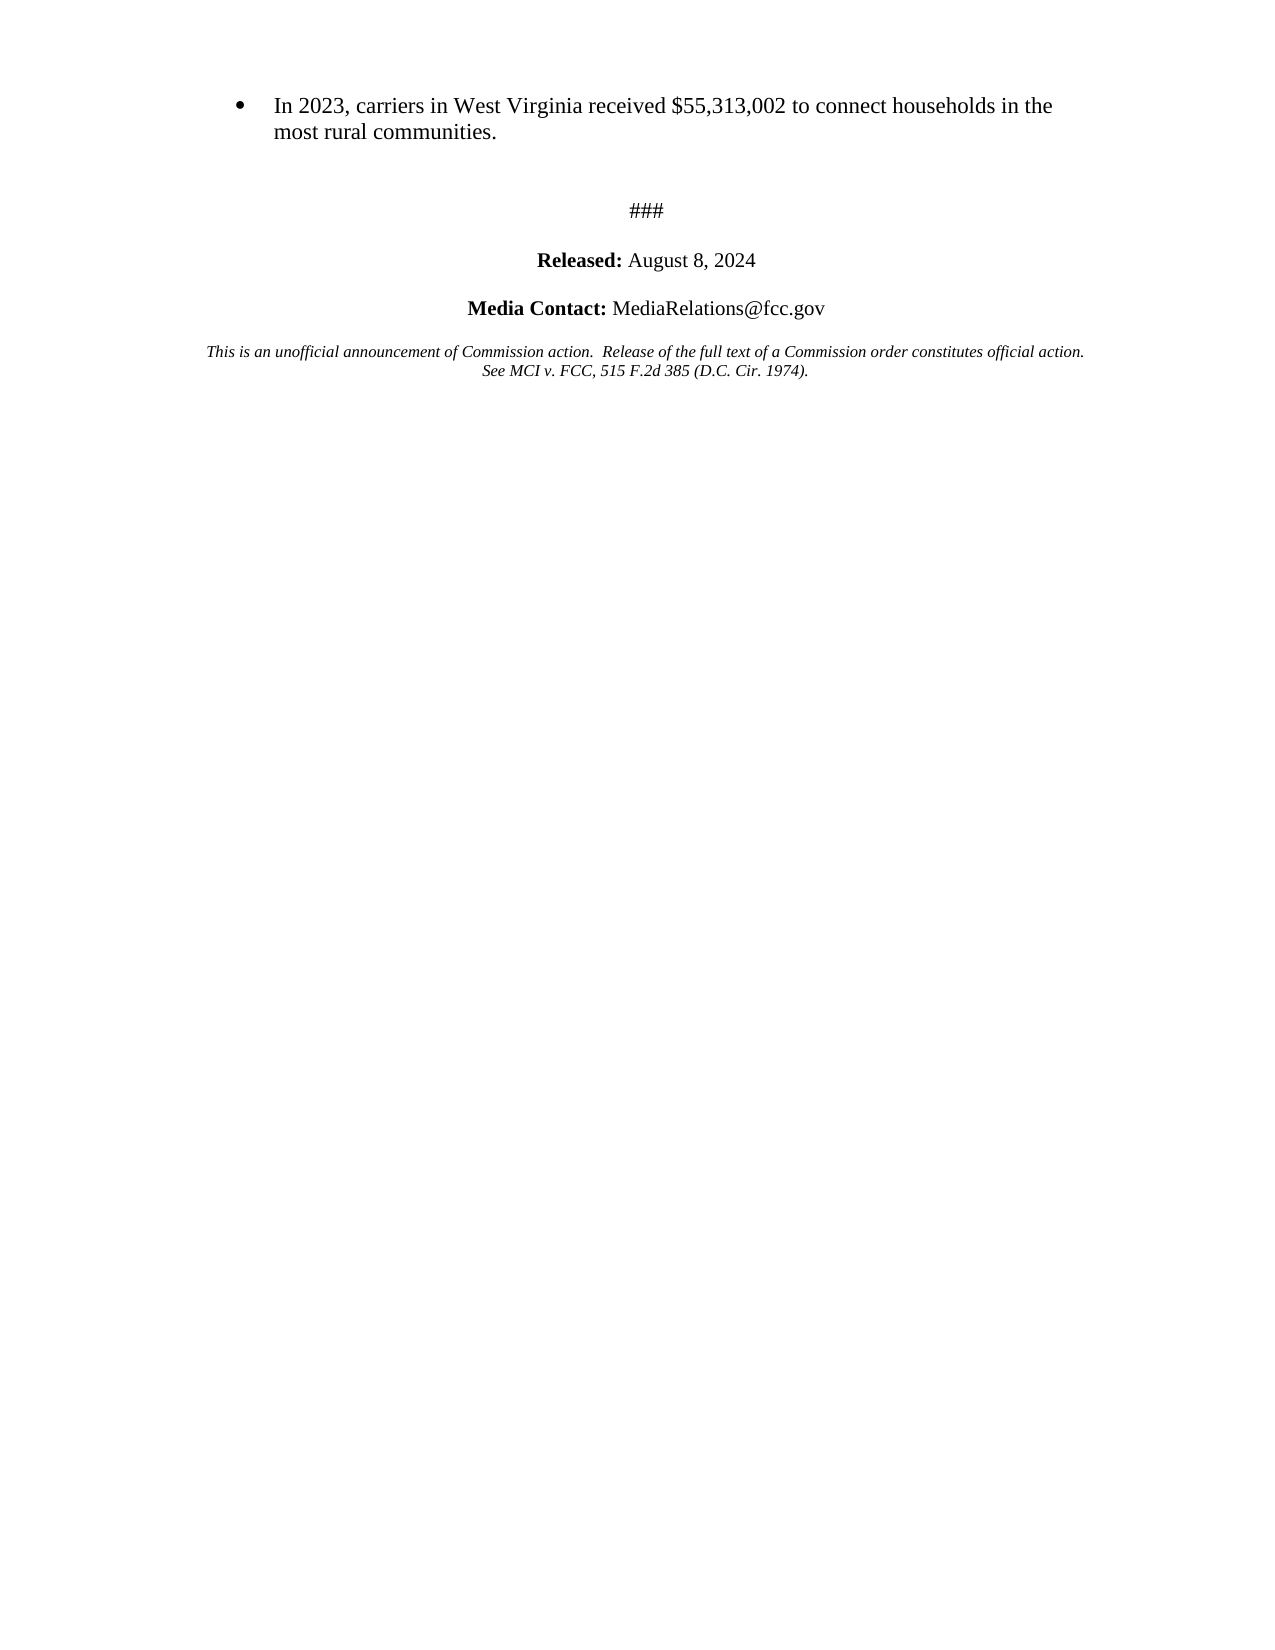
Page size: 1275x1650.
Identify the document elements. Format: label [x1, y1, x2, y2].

table_header [188, 66, 1112, 380]
